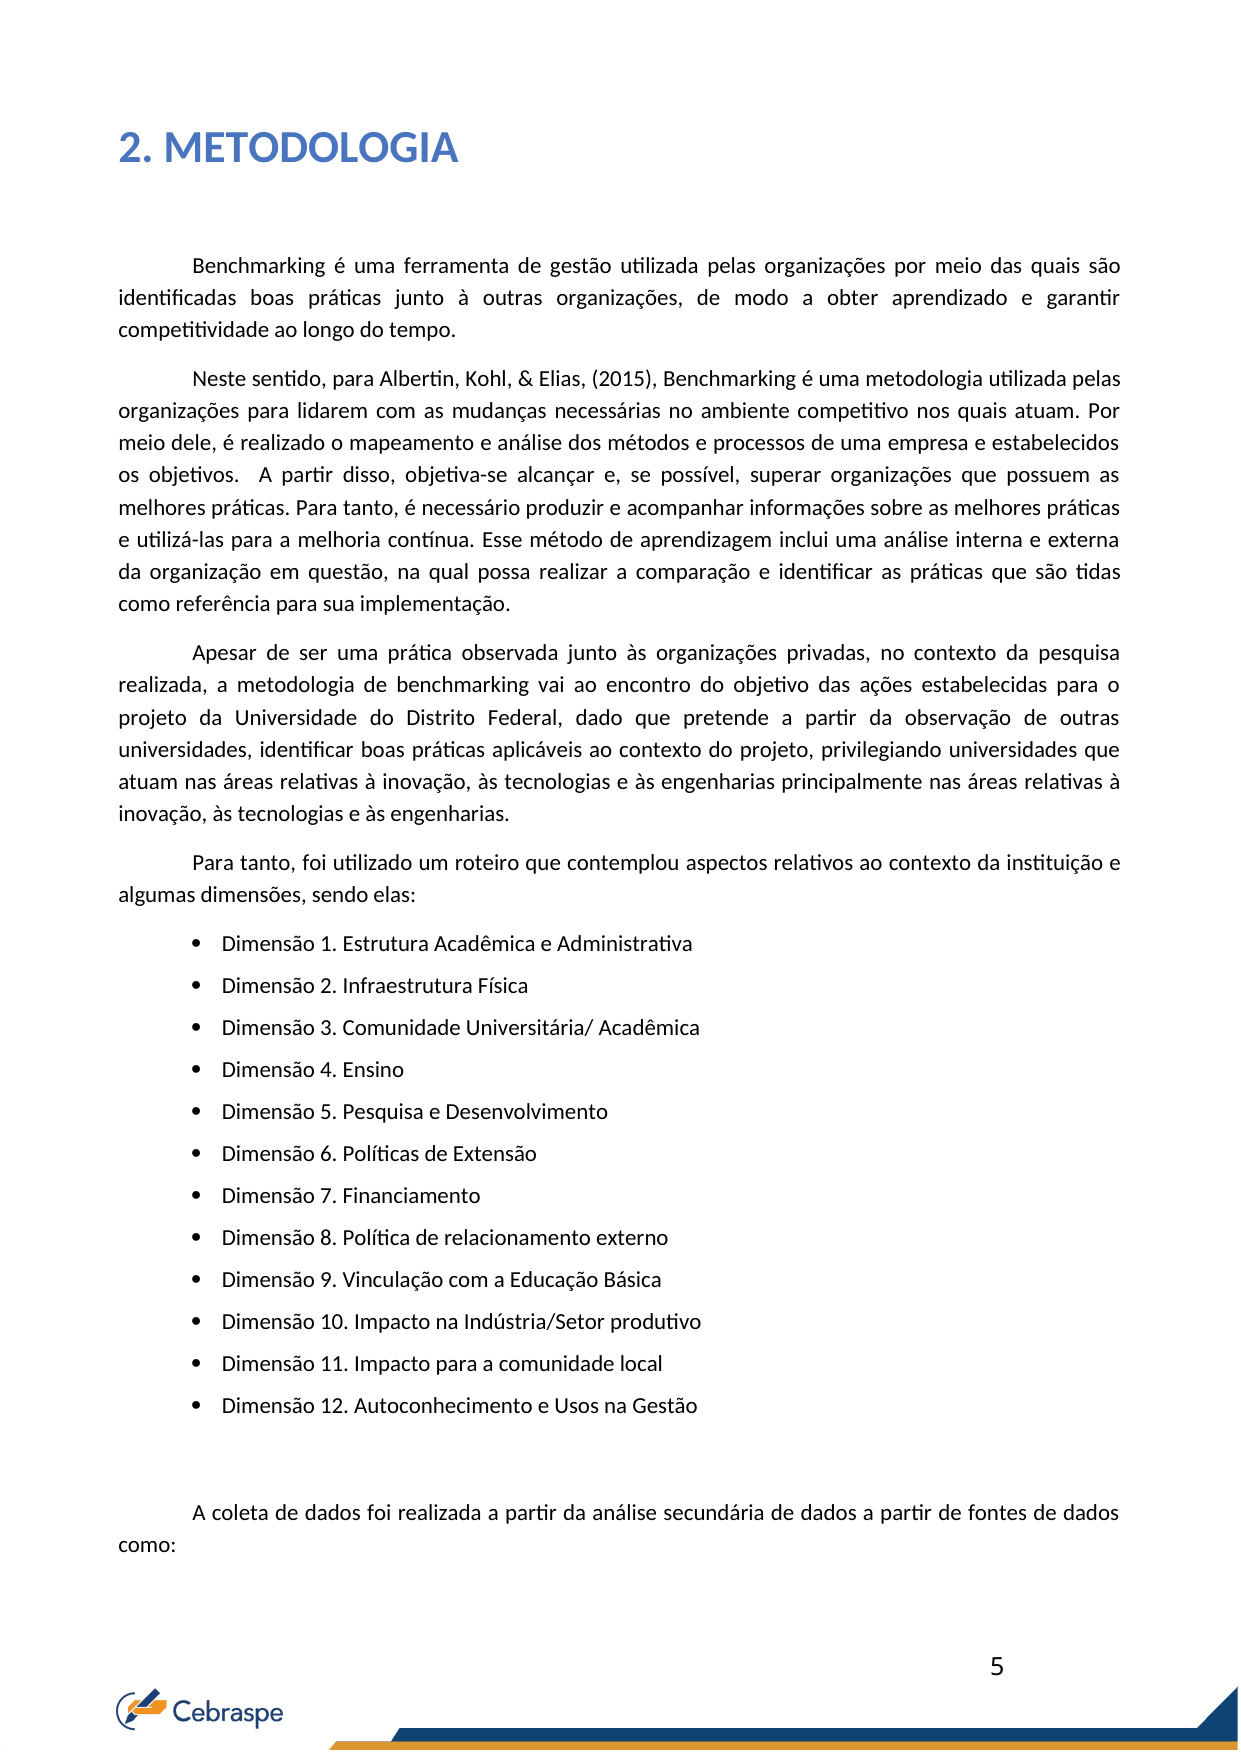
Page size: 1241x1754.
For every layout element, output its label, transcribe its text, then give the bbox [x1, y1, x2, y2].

list Dimensão 3. Comunidade Universitária/ Acadêmica [192, 1013, 1122, 1041]
list Dimensão 12. Autoconhecimento e Usos na Gestão [192, 1391, 1122, 1419]
list Dimensão 10. Impacto na Indústria/Setor produtivo [192, 1307, 1122, 1335]
list Dimensão 11. Impacto para a comunidade local [192, 1349, 1122, 1377]
list Dimensão 9. Vinculação com a Educação Básica [192, 1265, 1122, 1293]
text Para tanto, foi utilizado um roteiro que contemplou aspectos relativos ao contexto da instituição e algumas dimensões, sendo elas: [118, 848, 1122, 908]
subtitle METODOLOGIA [118, 118, 1122, 174]
list Dimensão 7. Financiamento [192, 1181, 1122, 1209]
text A coleta de dados foi realizada a partir da análise secundária de dados a partir de fontes de dados como: [118, 1498, 1122, 1558]
list Dimensão 1. Estrutura Acadêmica e Administrativa [192, 929, 1122, 957]
list Dimensão 5. Pesquisa e Desenvolvimento [192, 1097, 1122, 1125]
list Dimensão 2. Infraestrutura Física [192, 971, 1122, 999]
list Dimensão 8. Política de relacionamento externo [192, 1223, 1122, 1251]
text Neste sentido, para Albertin, Kohl, & Elias, (2015), Benchmarking é uma metodologia utilizada pelas organizações para lidarem com as mudanças necessárias no ambiente competitivo nos quais atuam. Por meio dele, é realizado o mapeamento e análise dos métodos e processos de uma empresa e estabelecidos os objetivos. A partir disso, objetiva-se alcançar e, se possível, superar organizações que possuem as melhores práticas. Para tanto, é necessário produzir e acompanhar informações sobre as melhores práticas e utilizá-las para a melhoria contínua. Esse método de aprendizagem inclui uma análise interna e externa da organização em questão, na qual possa realizar a comparação e identificar as práticas que são tidas como referência para sua implementação. [118, 364, 1122, 617]
text Apesar de ser uma prática observada junto às organizações privadas, no contexto da pesquisa realizada, a metodologia de benchmarking vai ao encontro do objetivo das ações estabelecidas para o projeto da Universidade do Distrito Federal, dado que pretende a partir da observação de outras universidades, identificar boas práticas aplicáveis ao contexto do projeto, privilegiando universidades que atuam nas áreas relativas à inovação, às tecnologias e às engenharias principalmente nas áreas relativas à inovação, às tecnologias e às engenharias. [118, 638, 1122, 827]
picture [0, 1656, 1238, 1750]
list Dimensão 6. Políticas de Extensão [192, 1139, 1122, 1167]
list Dimensão 4. Ensino [192, 1055, 1122, 1083]
text Benchmarking é uma ferramenta de gestão utilizada pelas organizações por meio das quais são identificadas boas práticas junto à outras organizações, de modo a obter aprendizado e garantir competitividade ao longo do tempo. [118, 251, 1122, 343]
